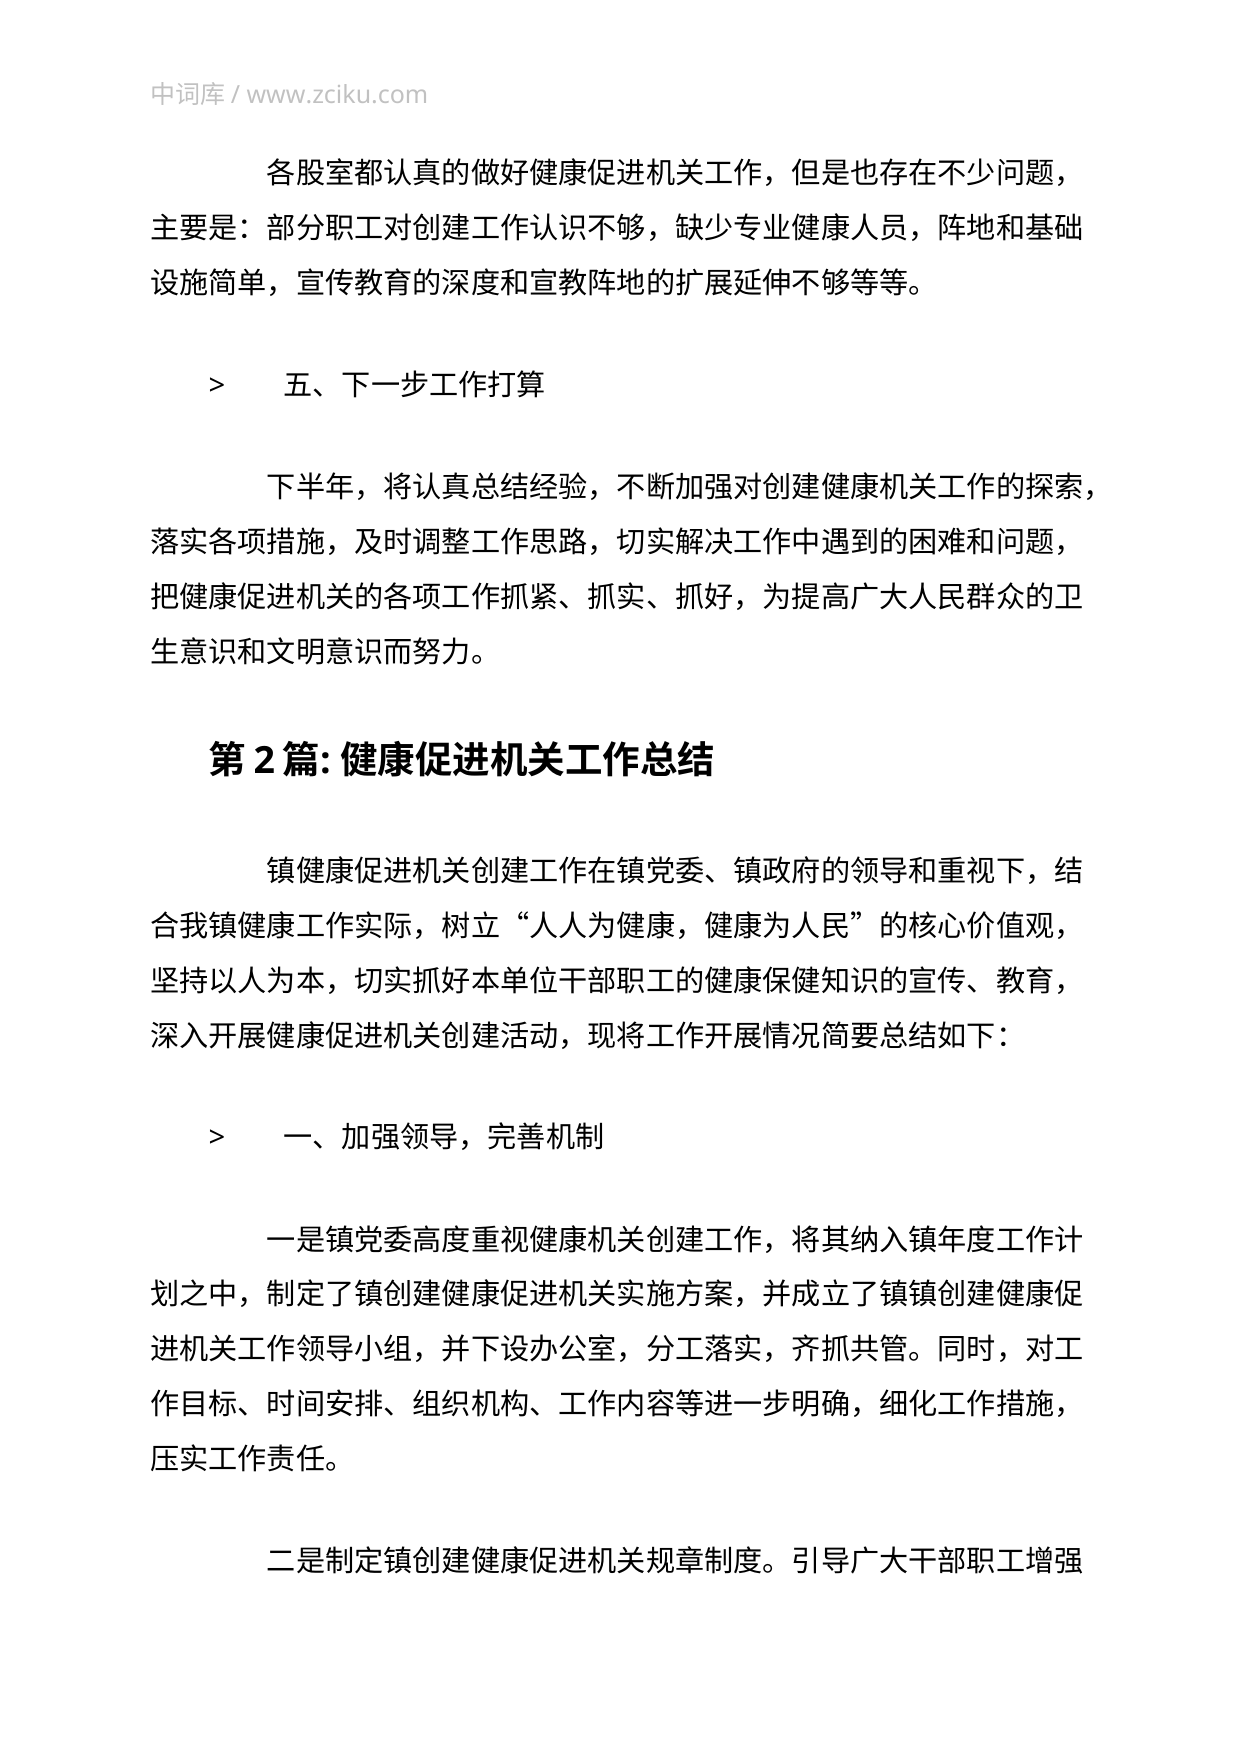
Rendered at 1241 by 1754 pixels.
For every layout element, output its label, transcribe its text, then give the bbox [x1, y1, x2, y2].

text > 一、加强领导，完善机制 [150, 1114, 1090, 1156]
text 一是镇党委高度重视健康机关创建工作，将其纳入镇年度工作计划之中，制定了镇创建健康促进机关实施方案，并成立了镇镇创建健康促进机关工作领导小组，并下设办公室，分工落实，齐抓共管。同时，对工作目标、时间安排、组织机构、工作内容等进一步明确，细化工作措施，压实工作责任。 [150, 1216, 1090, 1478]
text 镇健康促进机关创建工作在镇党委、镇政府的领导和重视下，结合我镇健康工作实际，树立“人人为健康，健康为人民”的核心价值观，坚持以人为本，切实抓好本单位干部职工的健康保健知识的宣传、教育，深入开展健康促进机关创建活动，现将工作开展情况简要总结如下： [150, 848, 1090, 1054]
text 下半年，将认真总结经验，不断加强对创建健康机关工作的探索，落实各项措施，及时调整工作思路，切实解决工作中遇到的困难和问题，把健康促进机关的各项工作抓紧、抓实、抓好，为提高广大人民群众的卫生意识和文明意识而努力。 [150, 463, 1090, 671]
text 各股室都认真的做好健康促进机关工作，但是也存在不少问题，主要是：部分职工对创建工作认识不够，缺少专业健康人员，阵地和基础设施简单，宣传教育的深度和宣教阵地的扩展延伸不够等等。 [150, 150, 1090, 302]
text > 五、下一步工作打算 [150, 362, 1090, 404]
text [150, 1537, 1090, 1580]
text 第2篇: 健康促进机关工作总结 [150, 730, 1090, 784]
